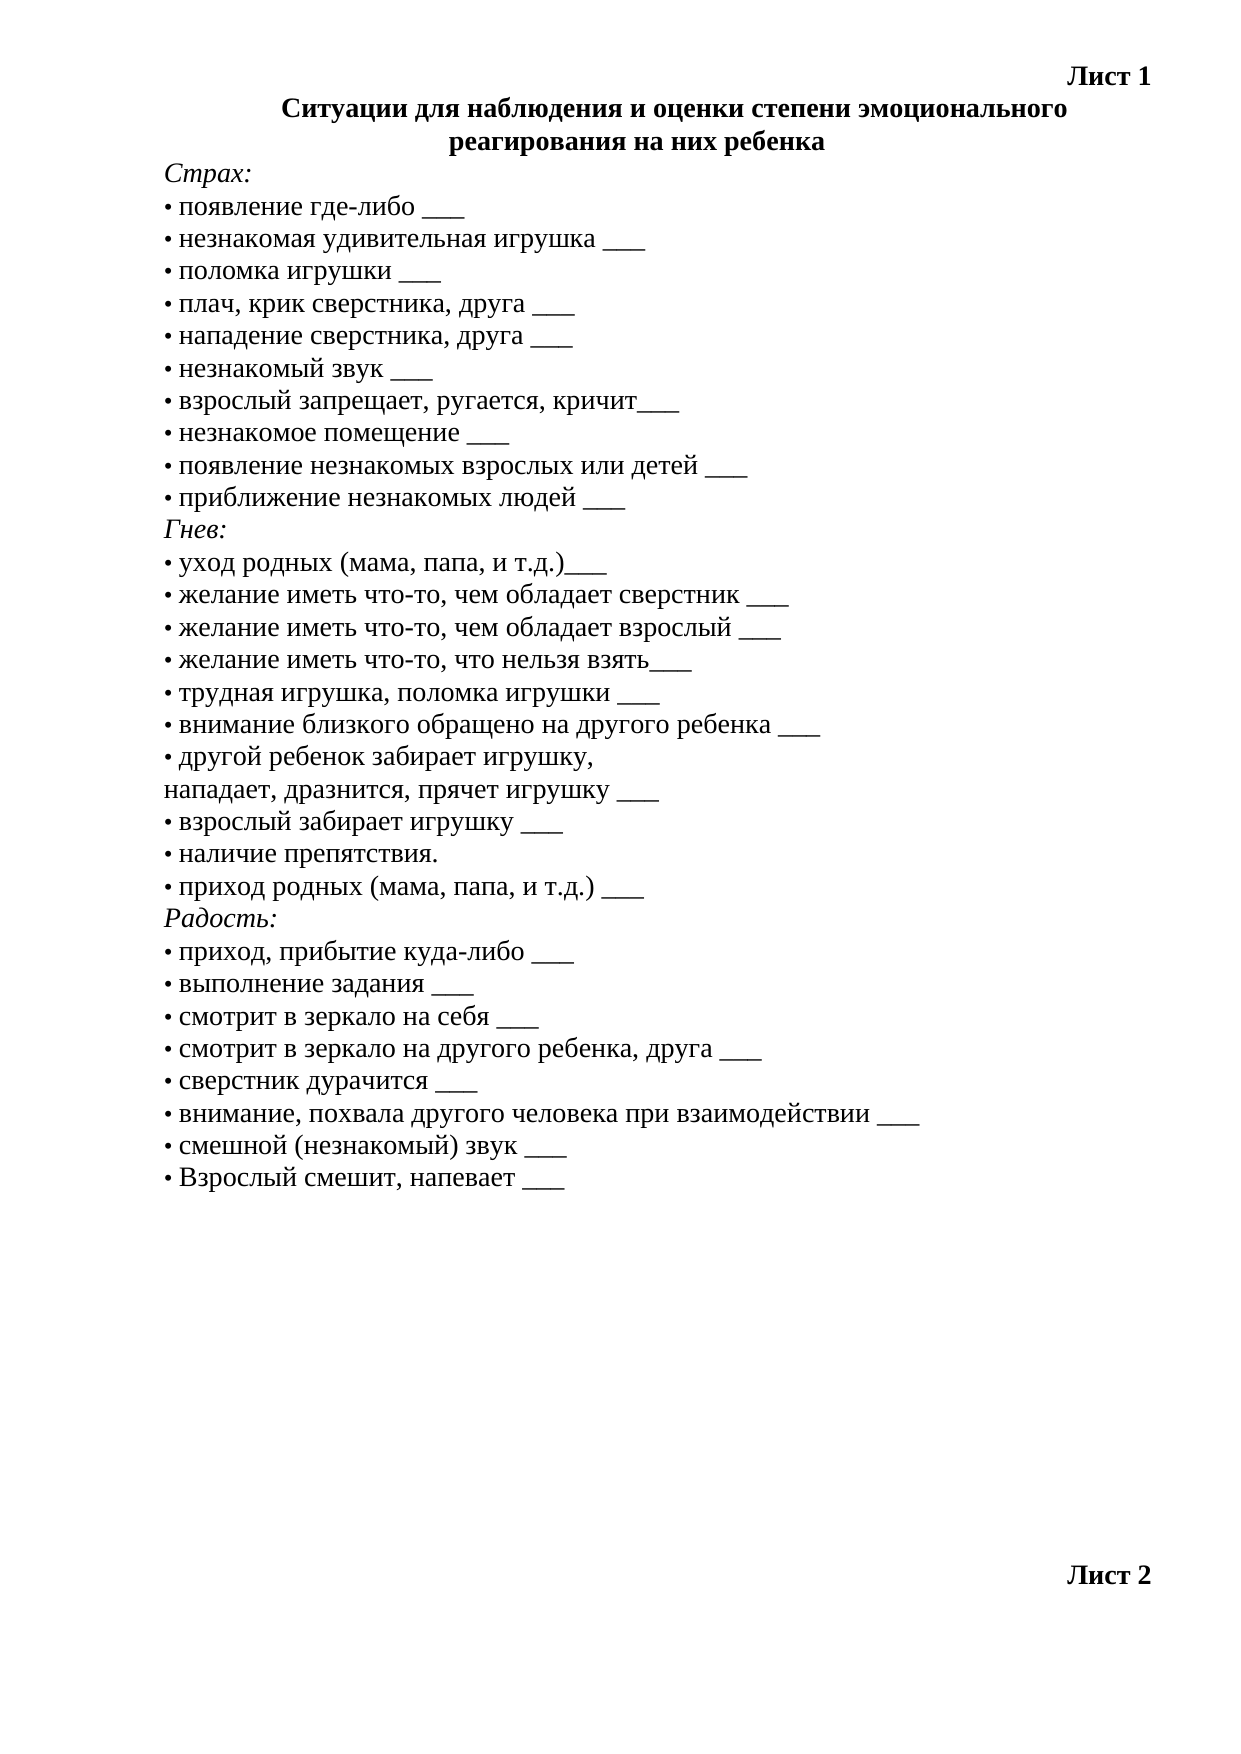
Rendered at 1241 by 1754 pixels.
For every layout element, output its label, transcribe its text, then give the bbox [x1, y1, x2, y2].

text • смешной (незнакомый) звук ___ [89, 1128, 1152, 1161]
text Лист 2 [89, 1558, 1152, 1590]
text • внимание, похвала другого человека при взаимодействии ___ [89, 1096, 1152, 1128]
text • незнакомая удивительная игрушка ___ [89, 221, 1152, 253]
text • появление незнакомых взрослых или детей ___ [89, 448, 1152, 480]
text • незнакомый звук ___ [89, 351, 1152, 383]
text • приближение незнакомых людей ___ Гнев: [164, 480, 1109, 545]
text • желание иметь что-то, что нельзя взять___ [89, 642, 1152, 674]
text нападает, дразнится, прячет игрушку ___ [164, 772, 1152, 804]
text • желание иметь что-то, чем обладает сверстник ___ [89, 577, 1152, 610]
text • смотрит в зеркало на другого ребенка, друга ___ [89, 1031, 1152, 1063]
text • плач, крик сверстника, друга ___ [89, 286, 1152, 318]
text • выполнение задания ___ [89, 966, 1152, 998]
text • внимание близкого обращено на другого ребенка ___ [89, 707, 1152, 739]
text • появление где-либо ___ [89, 189, 1152, 221]
text • наличие препятствия. [89, 837, 1152, 869]
text • сверстник дурачится ___ [89, 1063, 1152, 1096]
text • взрослый забирает игрушку ___ [89, 804, 1152, 837]
text • нападение сверстника, друга ___ [89, 318, 1152, 351]
text Ситуации для наблюдения и оценки степени эмоционального реагирования на них ребенка [143, 91, 1131, 156]
text • приход, прибытие куда-либо ___ [89, 934, 1152, 966]
text • Взрослый смешит, напевает ___ [89, 1161, 1152, 1193]
text • желание иметь что-то, чем обладает взрослый ___ [89, 610, 1152, 642]
text • приход родных (мама, папа, и т.д.) ___ Радость: [164, 869, 1109, 934]
text • поломка игрушки ___ [89, 253, 1152, 286]
text Страх: [89, 156, 1152, 189]
text • смотрит в зеркало на себя ___ [89, 998, 1152, 1031]
text • уход родных (мама, папа, и т.д.)___ [89, 545, 1152, 577]
text Лист 1 [752, 59, 1152, 91]
text • незнакомое помещение ___ [89, 415, 1152, 448]
text • трудная игрушка, поломка игрушки ___ [89, 674, 1152, 707]
text • взрослый запрещает, ругается, кричит___ [89, 383, 1152, 415]
text • другой ребенок забирает игрушку, [164, 739, 1152, 772]
